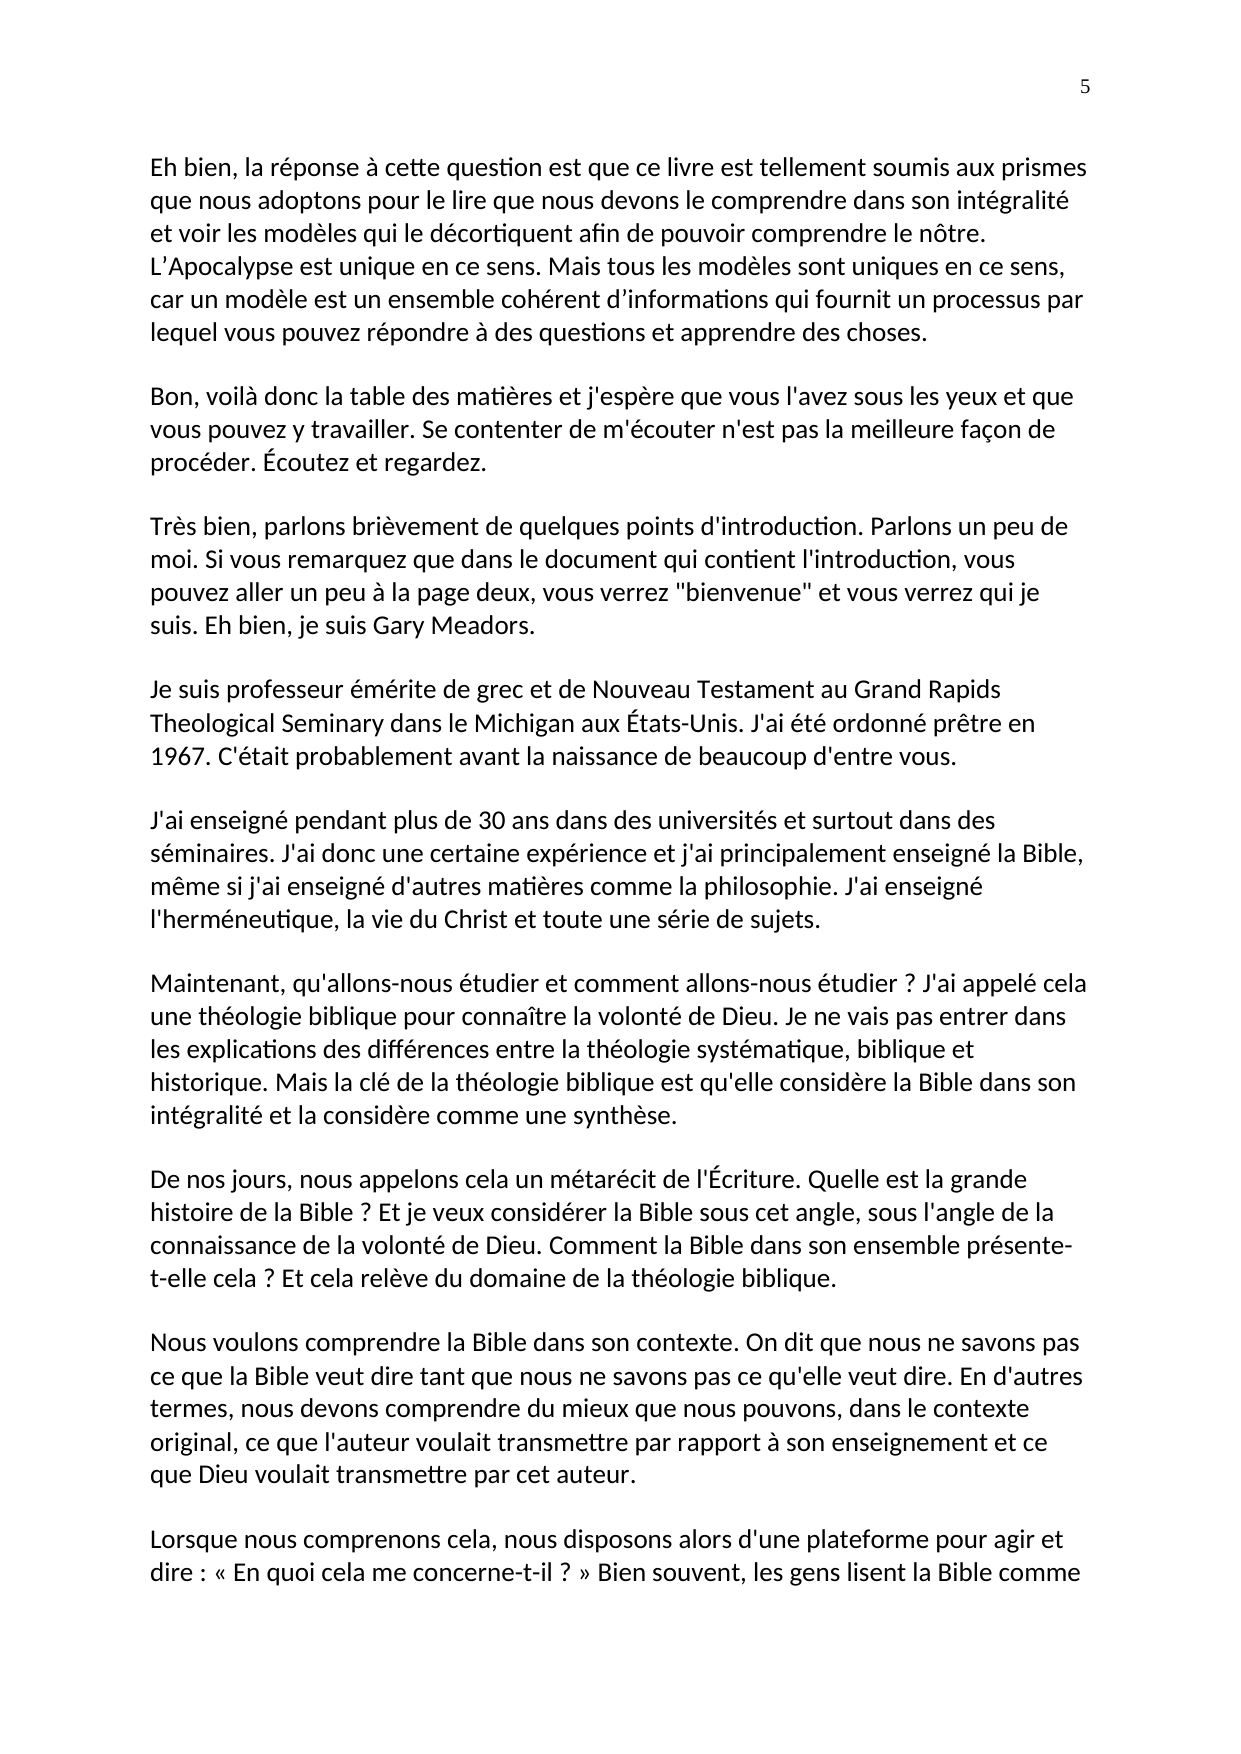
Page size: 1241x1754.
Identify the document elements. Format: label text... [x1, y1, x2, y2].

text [150, 1522, 1090, 1588]
text Maintenant, qu'allons-nous étudier et comment allons-nous étudier ? J'ai appelé cela une théologie biblique pour connaître la volonté de Dieu. Je ne vais pas entrer dans les explications des différences entre la théologie systématique, biblique et historique. Mais la clé de la théologie biblique est qu'elle considère la Bible dans son intégralité et la considère comme une synthèse. [150, 966, 1090, 1131]
text Je suis professeur émérite de grec et de Nouveau Testament au Grand Rapids Theological Seminary dans le Michigan aux États-Unis. J'ai été ordonné prêtre en 1967. C'était probablement avant la naissance de beaucoup d'entre vous. [150, 673, 1090, 772]
text Très bien, parlons brièvement de quelques points d'introduction. Parlons un peu de moi. Si vous remarquez que dans le document qui contient l'introduction, vous pouvez aller un peu à la page deux, vous verrez "bienvenue" et vous verrez qui je suis. Eh bien, je suis Gary Meadors. [150, 509, 1090, 642]
text Bon, voilà donc la table des matières et j'espère que vous l'avez sous les yeux et que vous pouvez y travailler. Se contenter de m'écouter n'est pas la meilleure façon de procéder. Écoutez et regardez. [150, 379, 1090, 478]
text De nos jours, nous appelons cela un métarécit de l'Écriture. Quelle est la grande histoire de la Bible ? Et je veux considérer la Bible sous cet angle, sous l'angle de la connaissance de la volonté de Dieu. Comment la Bible dans son ensemble présente-t-elle cela ? Et cela relève du domaine de la théologie biblique. [150, 1162, 1090, 1294]
text Nous voulons comprendre la Bible dans son contexte. On dit que nous ne savons pas ce que la Bible veut dire tant que nous ne savons pas ce qu'elle veut dire. En d'autres termes, nous devons comprendre du mieux que nous pouvons, dans le contexte original, ce que l'auteur voulait transmettre par rapport à son enseignement et ce que Dieu voulait transmettre par cet auteur. [150, 1326, 1090, 1491]
text Eh bien, la réponse à cette question est que ce livre est tellement soumis aux prismes que nous adoptons pour le lire que nous devons le comprendre dans son intégralité et voir les modèles qui le décortiquent afin de pouvoir comprendre le nôtre. L’Apocalypse est unique en ce sens. Mais tous les modèles sont uniques en ce sens, car un modèle est un ensemble cohérent d’informations qui fournit un processus par lequel vous pouvez répondre à des questions et apprendre des choses. [150, 150, 1090, 348]
text J'ai enseigné pendant plus de 30 ans dans des universités et surtout dans des séminaires. J'ai donc une certaine expérience et j'ai principalement enseigné la Bible, même si j'ai enseigné d'autres matières comme la philosophie. J'ai enseigné l'herméneutique, la vie du Christ et toute une série de sujets. [150, 803, 1090, 935]
